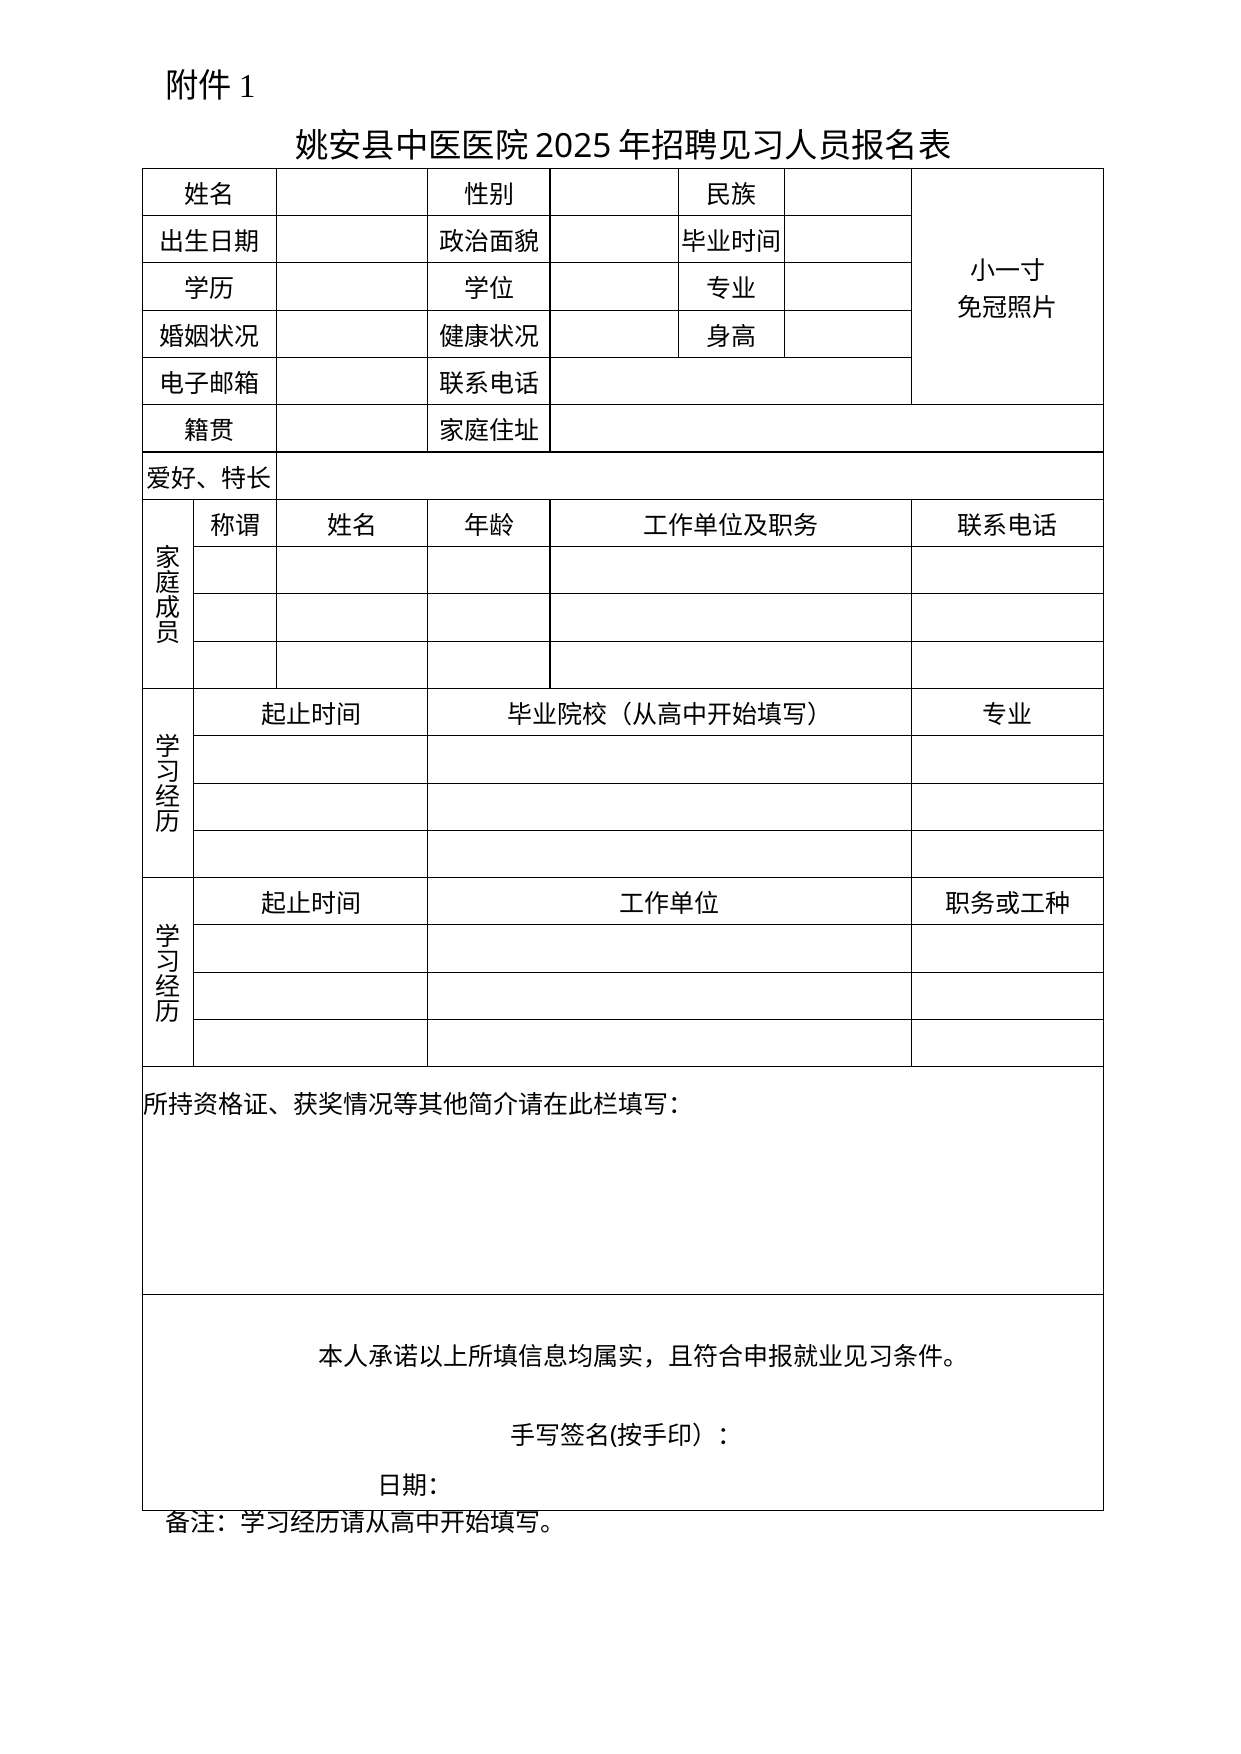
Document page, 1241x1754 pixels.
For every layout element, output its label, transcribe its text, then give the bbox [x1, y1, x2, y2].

table_cell 婚姻状况 [143, 311, 276, 357]
table_cell [551, 216, 678, 262]
table_header [551, 169, 678, 215]
table_cell [277, 453, 1103, 499]
table_cell 家庭成员 [143, 500, 193, 688]
text 姚安县中医医院2025年招聘见习人员报名表 [165, 107, 1081, 168]
table_cell [912, 973, 1103, 1019]
table_cell [277, 358, 427, 404]
table_cell 毕业时间 [679, 216, 784, 262]
table_header [785, 169, 911, 215]
table_cell [551, 358, 911, 404]
table_cell [428, 642, 549, 688]
table_cell 政治面貌 [428, 216, 549, 262]
table_cell [912, 594, 1103, 641]
table_cell [277, 547, 427, 593]
table_cell 毕业院校（从高中开始填写） [428, 689, 911, 735]
table_cell 工作单位 [428, 878, 911, 924]
table_cell [194, 594, 276, 641]
table_cell [194, 784, 427, 830]
table_cell 姓名 [277, 500, 427, 546]
table_cell [912, 784, 1103, 830]
table_cell [551, 642, 911, 688]
table_cell [428, 547, 549, 593]
table_cell 称谓 [194, 500, 276, 546]
table_cell [551, 311, 678, 357]
table_cell [277, 642, 427, 688]
table_cell [277, 594, 427, 641]
table_cell 学习经历 [143, 878, 193, 1066]
table_cell 出生日期 [143, 216, 276, 262]
table_cell [785, 311, 911, 357]
table_cell 专业 [679, 263, 784, 309]
text 备注：学习经历请从高中开始填写。 [165, 1511, 1081, 1536]
table_cell 本人承诺以上所填信息均属实，且符合申报就业见习条件。 手写签名(按手印）： 日期： [143, 1295, 1103, 1510]
table_cell [785, 263, 911, 309]
table_cell 爱好、特长 [143, 453, 276, 499]
table_cell [912, 547, 1103, 593]
table_cell 起止时间 [194, 878, 427, 924]
table_cell [194, 925, 427, 972]
table_header 姓名 [143, 169, 276, 215]
table_cell [194, 1020, 427, 1066]
table_cell [912, 1020, 1103, 1066]
table_cell 身高 [679, 311, 784, 357]
table_cell [428, 784, 911, 830]
table_cell 年龄 [428, 500, 549, 546]
table_cell [785, 216, 911, 262]
table_cell [912, 736, 1103, 782]
table_cell 起止时间 [194, 689, 427, 735]
table_cell [277, 263, 427, 309]
table_cell [277, 216, 427, 262]
table_cell [277, 405, 427, 451]
table_cell [551, 405, 1103, 451]
table_cell 学历 [143, 263, 276, 309]
table_header 民族 [679, 169, 784, 215]
table_cell 所持资格证、获奖情况等其他简介请在此栏填写： [143, 1067, 1103, 1293]
table_cell [194, 973, 427, 1019]
table_cell [428, 594, 549, 641]
table_cell 学位 [428, 263, 549, 309]
table_cell 职务或工种 [912, 878, 1103, 924]
table_cell [428, 831, 911, 877]
table_cell 联系电话 [428, 358, 549, 404]
table_cell [551, 594, 911, 641]
table_cell 工作单位及职务 [551, 500, 911, 546]
table_cell [428, 925, 911, 972]
table_cell 健康状况 [428, 311, 549, 357]
table_cell 学习经历 [143, 689, 193, 877]
table_cell [551, 547, 911, 593]
table_cell [912, 642, 1103, 688]
table_cell 家庭住址 [428, 405, 549, 451]
table_cell 电子邮箱 [143, 358, 276, 404]
table_cell [194, 547, 276, 593]
text 附件1 [165, 59, 1081, 107]
table_cell [194, 736, 427, 782]
table_cell [912, 831, 1103, 877]
table_cell [428, 973, 911, 1019]
table_cell 联系电话 [912, 500, 1103, 546]
table_cell [912, 925, 1103, 972]
table_header 性别 [428, 169, 549, 215]
table_cell 专业 [912, 689, 1103, 735]
table_cell [194, 642, 276, 688]
table_cell [194, 831, 427, 877]
table_cell [277, 311, 427, 357]
table_header 小一寸 免冠照片 [912, 169, 1103, 404]
table_cell [428, 736, 911, 782]
table_cell [428, 1020, 911, 1066]
table_cell [551, 263, 678, 309]
table_header [277, 169, 427, 215]
table_cell 籍贯 [143, 405, 276, 451]
